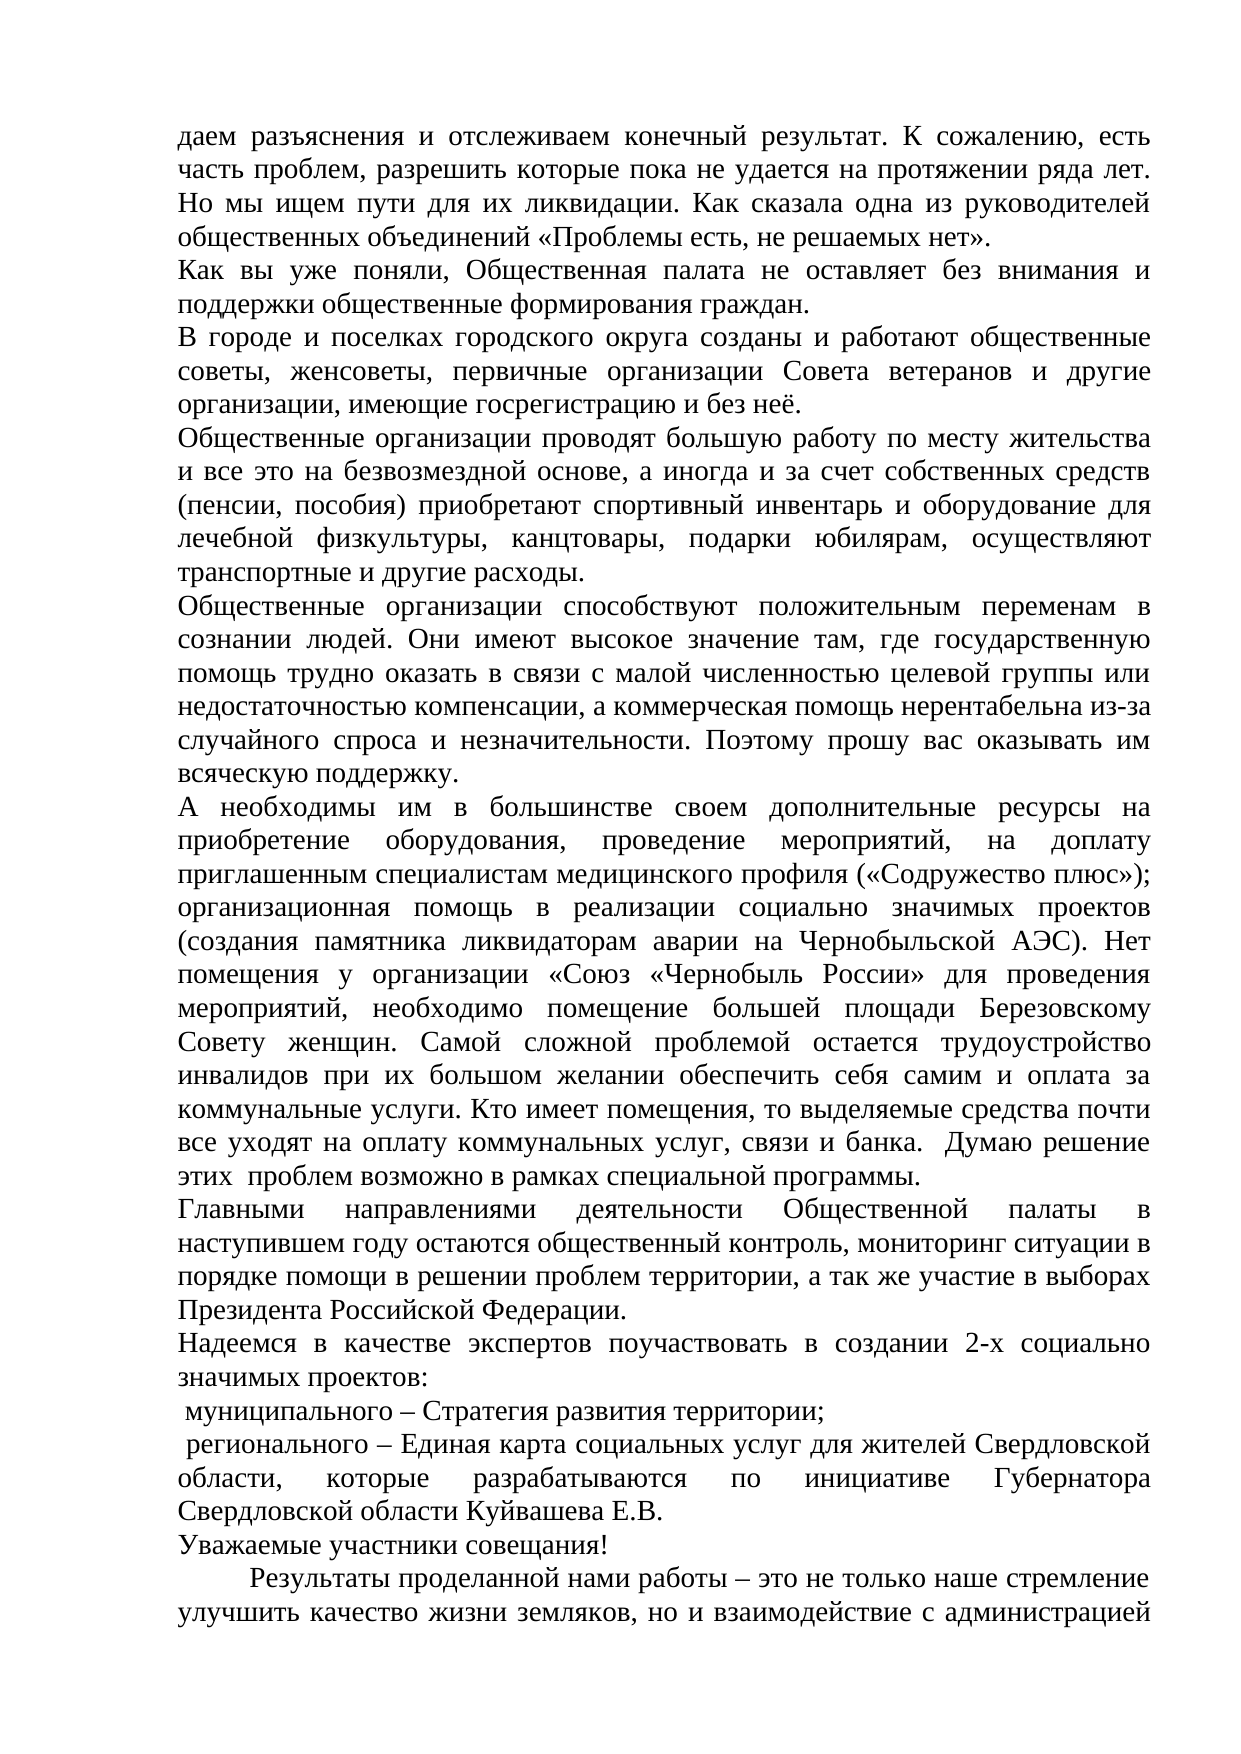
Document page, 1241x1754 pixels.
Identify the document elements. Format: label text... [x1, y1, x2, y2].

text Уважаемые участники совещания! [177, 1527, 1152, 1560]
text Общественные организации проводят большую работу по месту жительства и все это на безвозмездной основе, а иногда и за счет собственных средств (пенсии, пособия) приобретают спортивный инвентарь и оборудование для лечебной физкультуры, канцтовары, подарки юбилярам, осуществляют транспортные и другие расходы. [177, 420, 1152, 588]
text Надеемся в качестве экспертов поучаствовать в создании 2-х социально значимых проектов: [177, 1326, 1152, 1393]
text А необходимы им в большинстве своем дополнительные ресурсы на приобретение оборудования, проведение мероприятий, на доплату приглашенным специалистам медицинского профиля («Содружество плюс»); организационная помощь в реализации социально значимых проектов (создания памятника ликвидаторам аварии на Чернобыльской АЭС). Нет помещения у организации «Союз «Чернобыль России» для проведения мероприятий, необходимо помещение большей площади Березовскому Совету женщин. Самой сложной проблемой остается трудоустройство инвалидов при их большом желании обеспечить себя самим и оплата за коммунальные услуги. Кто имеет помещения, то выделяемые средства почти все уходят на оплату коммунальных услуг, связи и банка. Думаю решение этих проблем возможно в рамках специальной программы. [177, 789, 1152, 1191]
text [177, 118, 1152, 252]
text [177, 1560, 1152, 1627]
text Главными направлениями деятельности Общественной палаты в наступившем году остаются общественный контроль, мониторинг ситуации в порядке помощи в решении проблем территории, а так же участие в выборах Президента Российской Федерации. [177, 1191, 1152, 1326]
text В городе и поселках городского округа созданы и работают общественные советы, женсоветы, первичные организации Совета ветеранов и другие организации, имеющие госрегистрацию и без неё. [177, 319, 1152, 420]
text Общественные организации способствуют положительным переменам в сознании людей. Они имеют высокое значение там, где государственную помощь трудно оказать в связи с малой численностью целевой группы или недостаточностью компенсации, а коммерческая помощь нерентабельна из-за случайного спроса и незначительности. Поэтому прошу вас оказывать им всяческую поддержку. [177, 588, 1152, 789]
text регионального – Единая карта социальных услуг для жителей Свердловской области, которые разрабатываются по инициативе Губернатора Свердловской области Куйвашева Е.В. [177, 1426, 1152, 1527]
text муниципального – Стратегия развития территории; [177, 1393, 1152, 1426]
text Как вы уже поняли, Общественная палата не оставляет без внимания и поддержки общественные формирования граждан. [177, 252, 1152, 319]
